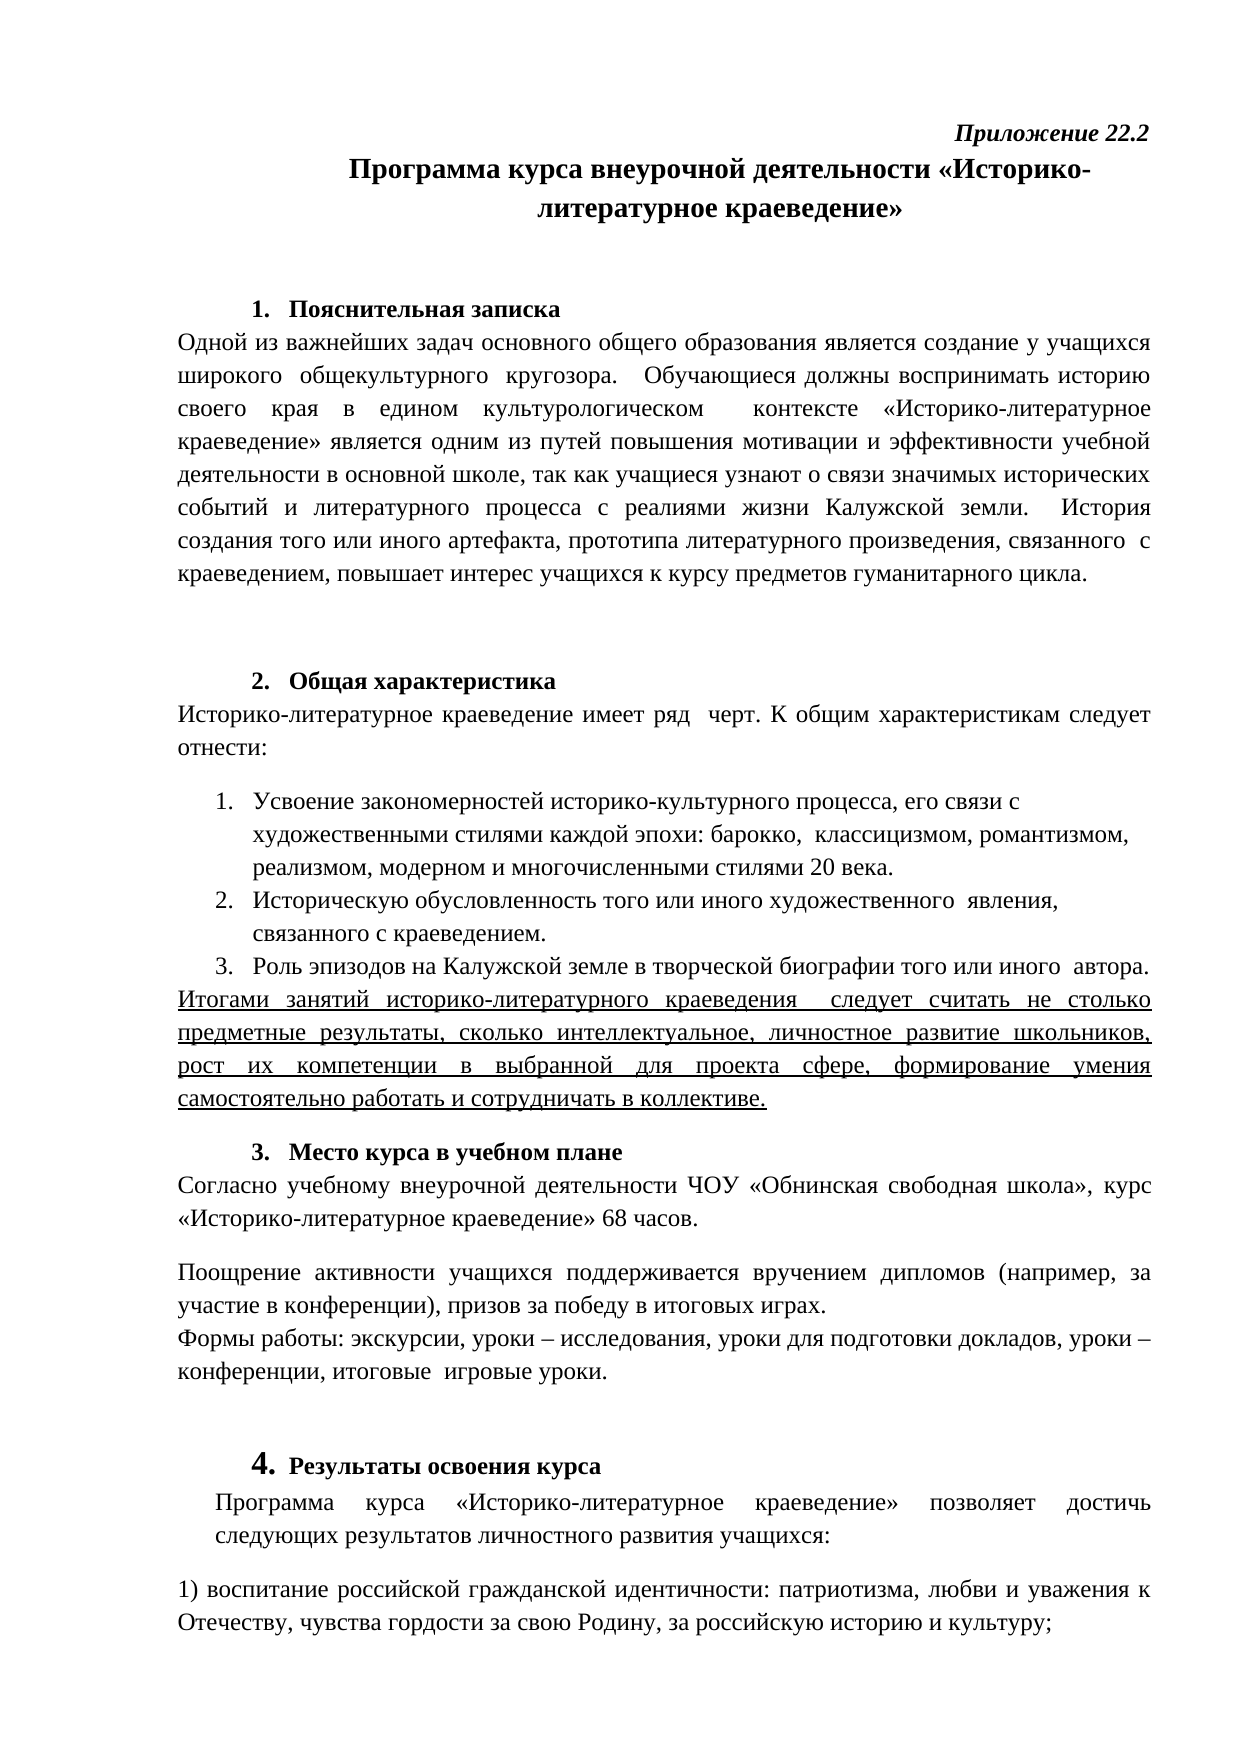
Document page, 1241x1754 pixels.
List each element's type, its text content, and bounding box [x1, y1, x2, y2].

list Историческую обусловленность того или иного художественного явления, связанного с краеведением. [215, 885, 1152, 947]
text Поощрение активности учащихся поддерживается вручением дипломов (например, за участие в конференции), призов за победу в итоговых играх. [177, 1257, 1152, 1319]
list Роль эпизодов на Калужской земле в творческой биографии того или иного автора. [215, 951, 1152, 980]
text Итогами занятий историко-литературного краеведения следует считать не столько предметные результаты, сколько интеллектуальное, личностное развитие школьников, рост их компетенции в выбранной для проекта сфере, формирование умения самостоятельно работать и сотрудничать в коллективе. [177, 1010, 1152, 1042]
list Приложение 22.2 [288, 118, 1152, 147]
text Итогами занятий историко-литературного краеведения следует считать не столько предметные результаты, сколько интеллектуальное, личностное развитие школьников, рост их компетенции в выбранной для проекта сфере, формирование умения самостоятельно работать и сотрудничать в коллективе. [177, 984, 1152, 1009]
text Историко-литературное краеведение имеет ряд черт. К общим характеристикам следует отнести: [177, 699, 1152, 761]
text Формы работы: экскурсии, уроки – исследования, уроки для подготовки докладов, уроки –конференции, итоговые игровые уроки. [177, 1323, 1152, 1385]
list Результаты освоения курса [251, 1443, 1152, 1481]
list Программа курса внеурочной деятельности «Историко-литературное краеведение» [288, 151, 1152, 223]
text Согласно учебному внеурочной деятельности ЧОУ «Обнинская свободная школа», курс «Историко-литературное краеведение» 68 часов. [177, 1170, 1152, 1232]
text Итогами занятий историко-литературного краеведения следует считать не столько предметные результаты, сколько интеллектуальное, личностное развитие школьников, рост их компетенции в выбранной для проекта сфере, формирование умения самостоятельно работать и сотрудничать в коллективе. [177, 1043, 1152, 1075]
list Общая характеристика [251, 666, 1152, 695]
text 1) воспитание российской гражданской идентичности: патриотизма, любви и уважения к Отечеству, чувства гордости за свою Родину, за российскую историю и культуру; [177, 1574, 1152, 1636]
text Программа курса «Историко-литературное краеведение» позволяет достичь следующих результатов личностного развития учащихся: [215, 1487, 1152, 1549]
list Усвоение закономерностей историко-культурного процесса, его связи с художественными стилями каждой эпохи: барокко, классицизмом, романтизмом, реализмом, модерном и многочисленными стилями 20 века. [215, 786, 1152, 881]
text Итогами занятий историко-литературного краеведения следует считать не столько предметные результаты, сколько интеллектуальное, личностное развитие школьников, рост их компетенции в выбранной для проекта сфере, формирование умения самостоятельно работать и сотрудничать в коллективе. [177, 1076, 1152, 1112]
list Пояснительная записка [251, 294, 1152, 323]
list Место курса в учебном плане [251, 1137, 1152, 1166]
text Одной из важнейших задач основного общего образования является создание у учащихся широкого общекультурного кругозора. Обучающиеся должны воспринимать историю своего края в едином культурологическом контексте «Историко-литературное краеведение» является одним из путей повышения мотивации и эффективности учебной деятельности в основной школе, так как учащиеся узнают о связи значимых исторических событий и литературного процесса с реалиями жизни Калужской земли. История создания того или иного артефакта, прототипа литературного произведения, связанного с краеведением, повышает интерес учащихся к курсу предметов гуманитарного цикла. [177, 327, 1152, 587]
